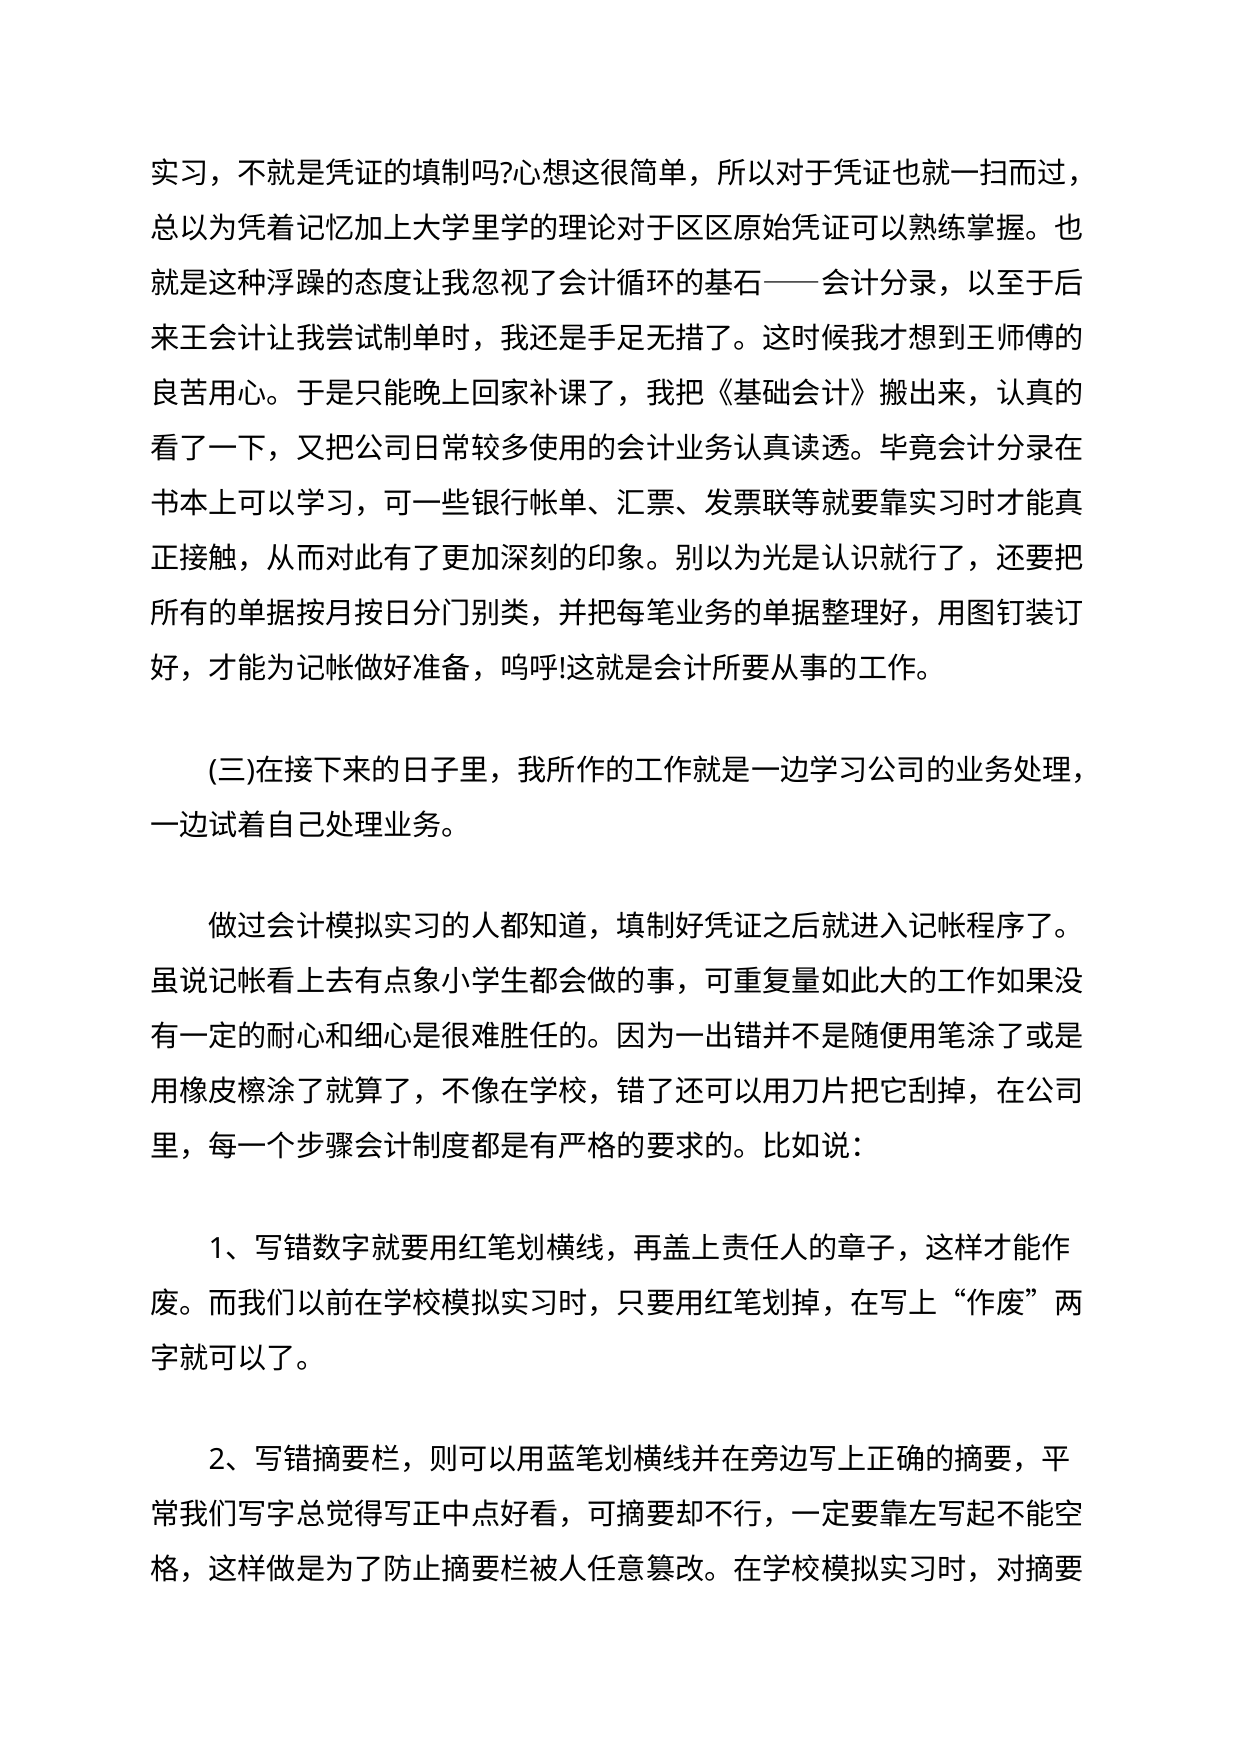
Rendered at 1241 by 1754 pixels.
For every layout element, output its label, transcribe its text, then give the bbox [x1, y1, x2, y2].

text 做过会计模拟实习的人都知道，填制好凭证之后就进入记帐程序了。虽说记帐看上去有点象小学生都会做的事，可重复量如此大的工作如果没有一定的耐心和细心是很难胜任的。因为一出错并不是随便用笔涂了或是用橡皮檫涂了就算了，不像在学校，错了还可以用刀片把它刮掉，在公司里，每一个步骤会计制度都是有严格的要求的。比如说： [150, 903, 1090, 1165]
text 1、写错数字就要用红笔划横线，再盖上责任人的章子，这样才能作废。而我们以前在学校模拟实习时，只要用红笔划掉，在写上“作废”两字就可以了。 [150, 1224, 1090, 1376]
text (三)在接下来的日子里，我所作的工作就是一边学习公司的业务处理，一边试着自己处理业务。 [150, 746, 1090, 843]
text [150, 150, 1090, 687]
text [150, 1436, 1090, 1588]
